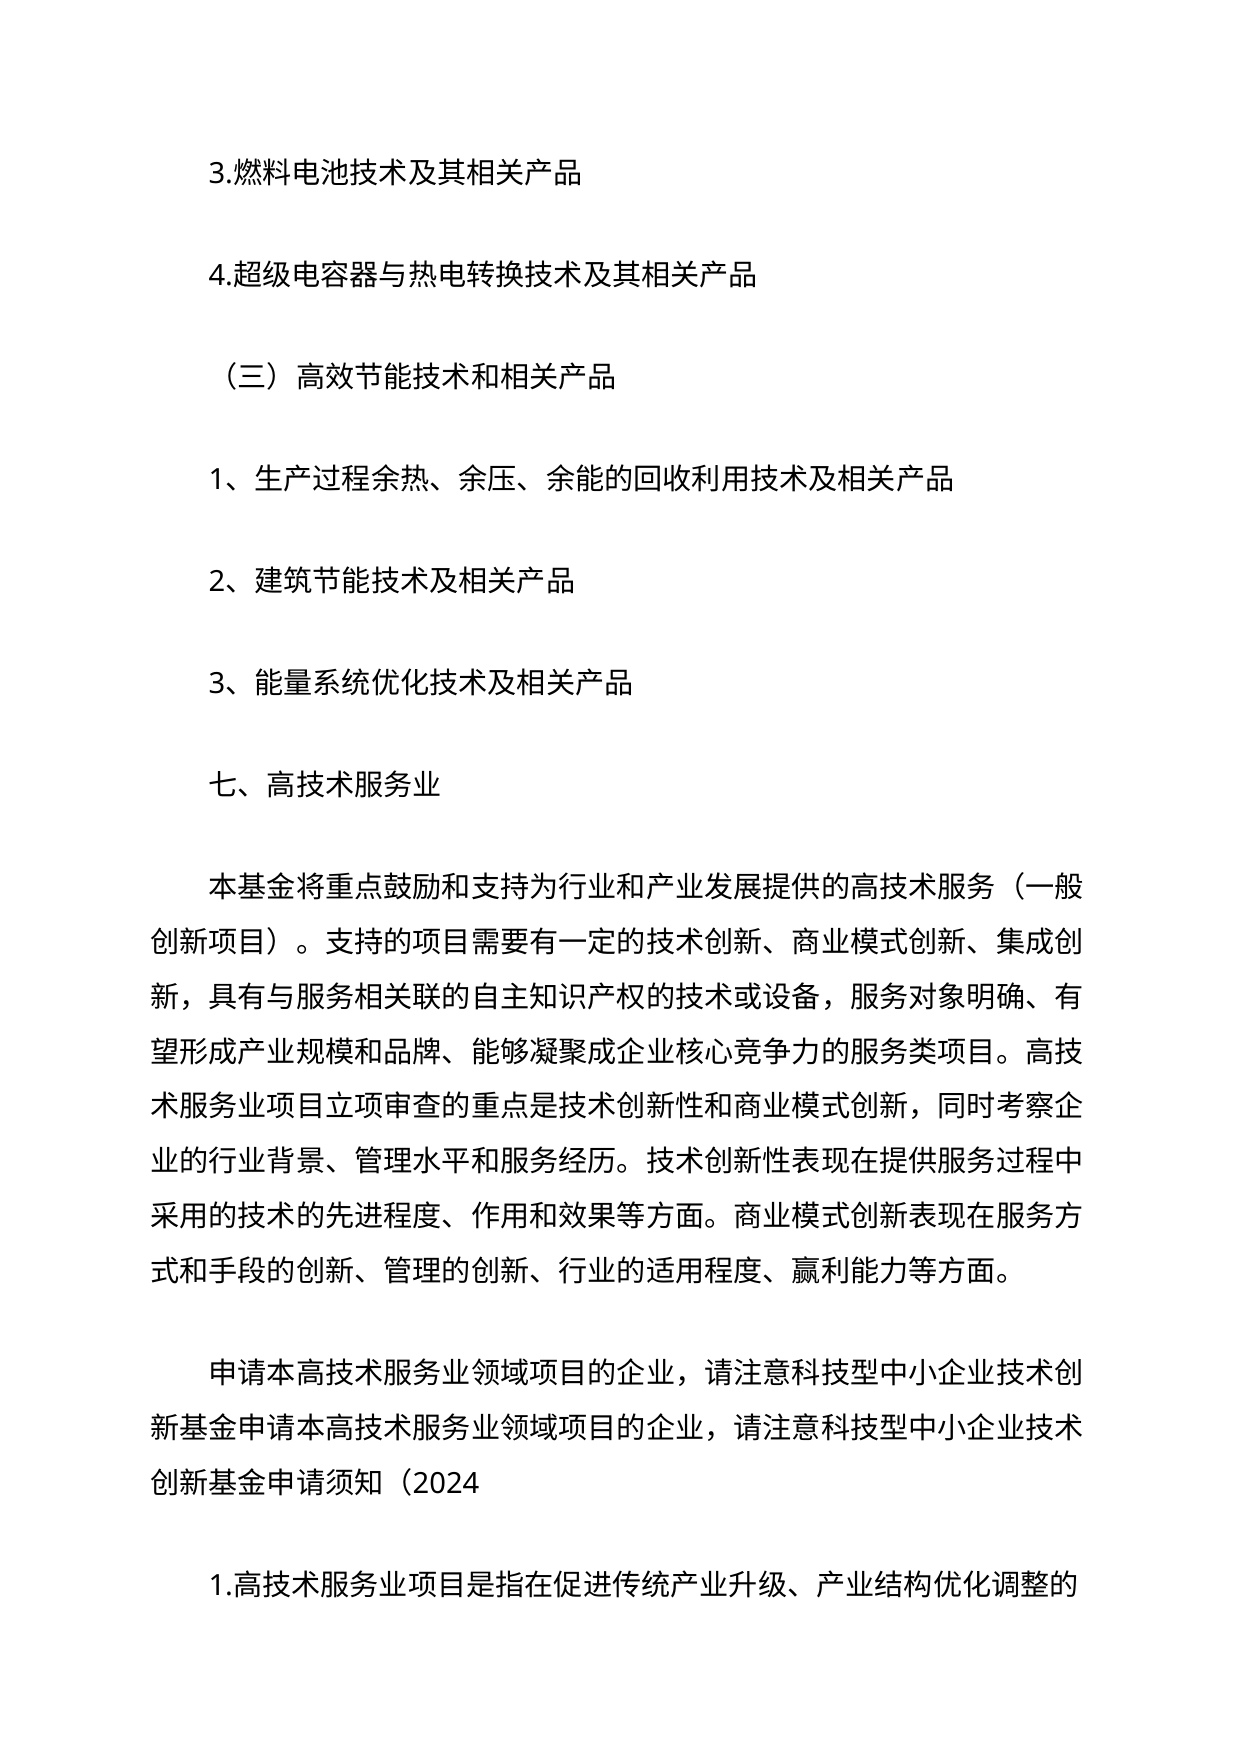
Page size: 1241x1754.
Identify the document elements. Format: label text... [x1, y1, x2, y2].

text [150, 1561, 1090, 1604]
text 本基金将重点鼓励和支持为行业和产业发展提供的高技术服务（一般创新项目）。支持的项目需要有一定的技术创新、商业模式创新、集成创新，具有与服务相关联的自主知识产权的技术或设备，服务对象明确、有望形成产业规模和品牌、能够凝聚成企业核心竞争力的服务类项目。高技术服务业项目立项审查的重点是技术创新性和商业模式创新，同时考察企业的行业背景、管理水平和服务经历。技术创新性表现在提供服务过程中采用的技术的先进程度、作用和效果等方面。商业模式创新表现在服务方式和手段的创新、管理的创新、行业的适用程度、赢利能力等方面。 [150, 863, 1090, 1290]
text 2、建筑节能技术及相关产品 [150, 558, 1090, 600]
text 3、能量系统优化技术及相关产品 [150, 660, 1090, 702]
text 1、生产过程余热、余压、余能的回收利用技术及相关产品 [150, 456, 1090, 498]
text （三）高效节能技术和相关产品 [150, 354, 1090, 396]
text 3.燃料电池技术及其相关产品 [150, 150, 1090, 192]
text 七、高技术服务业 [150, 762, 1090, 804]
text 申请本高技术服务业领域项目的企业，请注意科技型中小企业技术创新基金申请本高技术服务业领域项目的企业，请注意科技型中小企业技术创新基金申请须知（2024 [150, 1349, 1090, 1502]
text 4.超级电容器与热电转换技术及其相关产品 [150, 252, 1090, 294]
